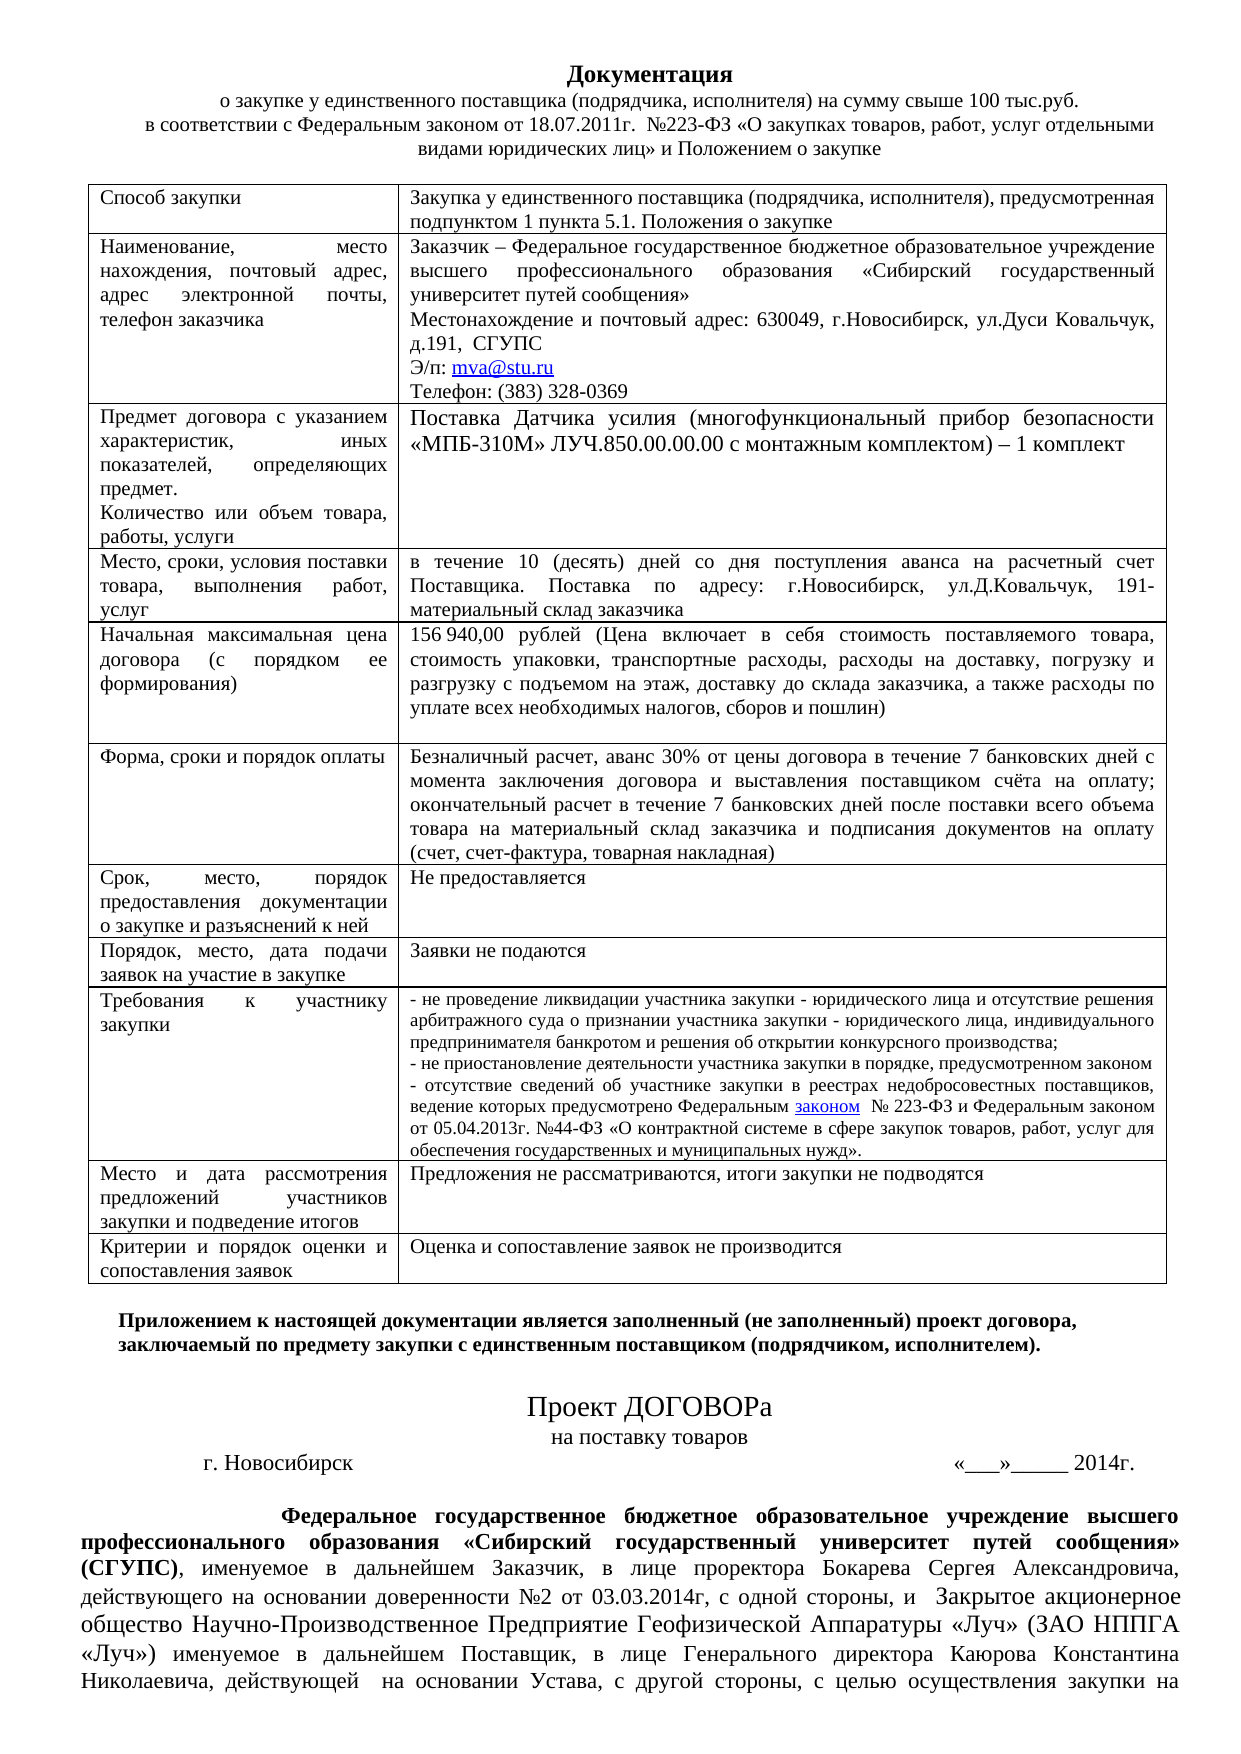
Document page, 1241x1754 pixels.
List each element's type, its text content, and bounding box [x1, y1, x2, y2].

table_cell - не проведение ликвидации участника закупки - юридического лица и отсутствие решения арбитражного суда о признании участника закупки - юридического лица, индивидуального предпринимателя банкротом и решения об открытии конкурсного производства; - не приостановление деятельности участника закупки в порядке, предусмотренном законом - отсутствие сведений об участнике закупки в реестрах недобросовестных поставщиков, ведение которых предусмотрено Федеральным законом № 223-ФЗ и Федеральным законом от 05.04.2013г. №44-ФЗ «О контрактной системе в сфере закупок товаров, работ, услуг для обеспечения государственных и муниципальных нужд». [399, 988, 1166, 1160]
table_cell Начальная максимальная цена договора (с порядком ее формирования) [89, 623, 398, 743]
text Документация [118, 59, 1181, 88]
table_cell Порядок, место, дата подачи заявок на участие в закупке [89, 938, 398, 986]
table_header Закупка у единственного поставщика (подрядчика, исполнителя), предусмотренная подпунктом 1 пункта 5.1. Положения о закупке [399, 185, 1166, 233]
text г. Новосибирск «___»_____ 2014г. [118, 1449, 1181, 1475]
table_cell в течение 10 (десять) дней со дня поступления аванса на расчетный счет Поставщика. Поставка по адресу: г.Новосибирск, ул.Д.Ковальчук, 191-материальный склад заказчика [399, 549, 1166, 621]
table_cell Место и дата рассмотрения предложений участников закупки и подведение итогов [89, 1161, 398, 1233]
text о закупке у единственного поставщика (подрядчика, исполнителя) на сумму свыше 100 тыс.руб. [118, 88, 1181, 112]
table_cell Наименование, место нахождения, почтовый адрес, адрес электронной почты, телефон заказчика [89, 234, 398, 403]
table_cell Предмет договора с указанием характеристик, иных показателей, определяющих предмет. Количество или объем товара, работы, услуги [89, 404, 398, 548]
table_cell Не предоставляется [399, 865, 1166, 937]
text в соответствии с Федеральным законом от 18.07.2011г. №223-ФЗ «О закупках товаров, работ, услуг отдельными видами юридических лиц» и Положением о закупке [118, 112, 1181, 160]
table_header Способ закупки [89, 185, 398, 233]
text на поставку товаров [118, 1423, 1181, 1449]
table_cell Срок, место, порядок предоставления документации о закупке и разъяснений к ней [89, 865, 398, 937]
table_cell Поставка Датчика усилия (многофункциональный прибор безопасности «МПБ-310М» ЛУЧ.850.00.00.00 с монтажным комплектом) – 1 комплект [399, 404, 1166, 548]
table_cell 156 940,00 рублей (Цена включает в себя стоимость поставляемого товара, стоимость упаковки, транспортные расходы, расходы на доставку, погрузку и разгрузку с подъемом на этаж, доставку до склада заказчика, а также расходы по уплате всех необходимых налогов, сборов и пошлин) [399, 623, 1166, 743]
subtitle Приложением к настоящей документации является заполненный (не заполненный) проект договора, заключаемый по предмету закупки с единственным поставщиком (подрядчиком, исполнителем). [118, 1307, 1181, 1356]
table_cell Безналичный расчет, аванс 30% от цены договора в течение 7 банковских дней с момента заключения договора и выставления поставщиком счёта на оплату; окончательный расчет в течение 7 банковских дней после поставки всего объема товара на материальный склад заказчика и подписания документов на оплату (счет, счет-фактура, товарная накладная) [399, 744, 1166, 864]
table_cell Место, сроки, условия поставки товара, выполнения работ, услуг [89, 549, 398, 621]
table_cell Критерии и порядок оценки и сопоставления заявок [89, 1234, 398, 1282]
subtitle Проект ДОГОВОРа [118, 1389, 1181, 1423]
table_cell Форма, сроки и порядок оплаты [89, 744, 398, 864]
table_cell Заявки не подаются [399, 938, 1166, 986]
table_cell Заказчик – Федеральное государственное бюджетное образовательное учреждение высшего профессионального образования «Сибирский государственный университет путей сообщения» Местонахождение и почтовый адрес: 630049, г.Новосибирск, ул.Дуси Ковальчук, д.191, СГУПС Э/п: mva@stu.ru Телефон: (383) 328-0369 [399, 234, 1166, 403]
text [81, 1502, 1181, 1693]
table_cell Требования к участнику закупки [89, 988, 398, 1160]
table_cell Предложения не рассматриваются, итоги закупки не подводятся [399, 1161, 1166, 1233]
table_cell Оценка и сопоставление заявок не производится [399, 1234, 1166, 1282]
